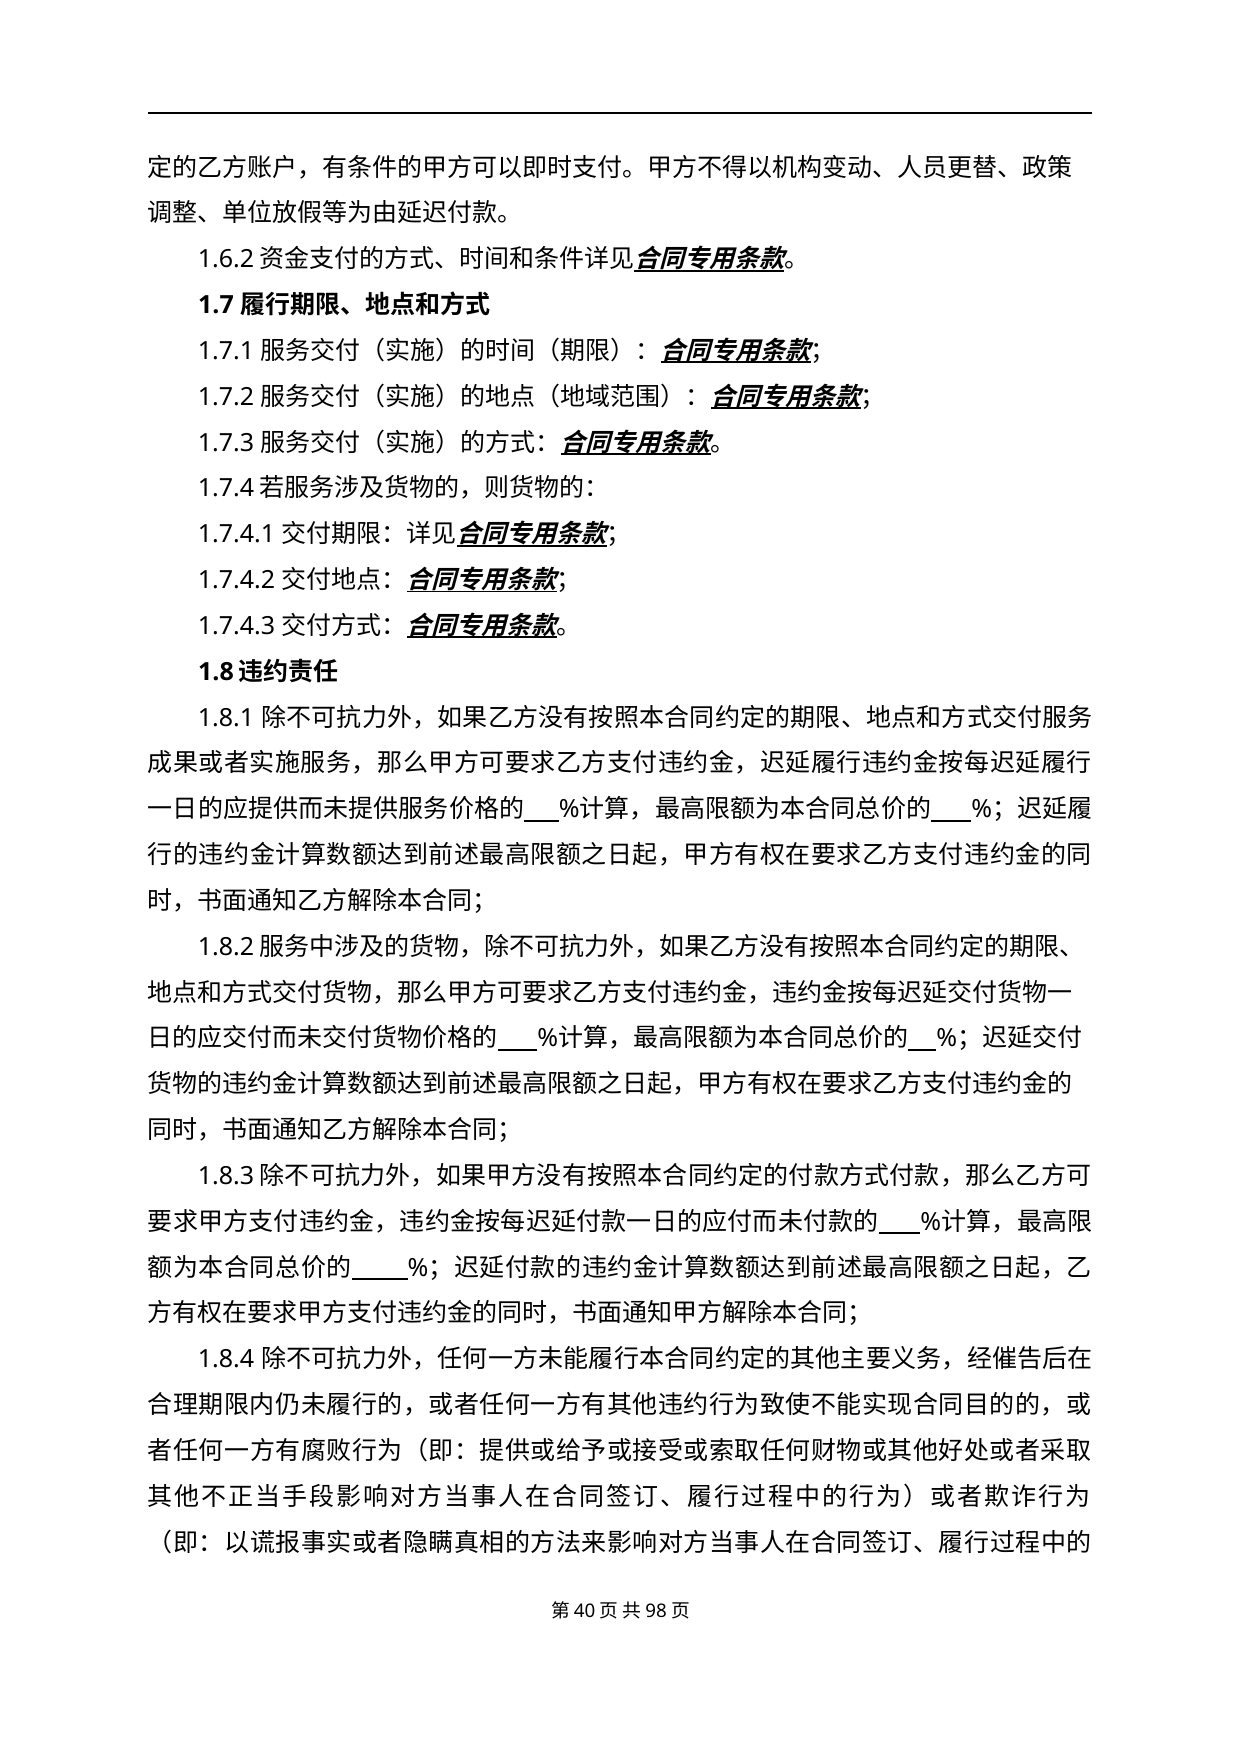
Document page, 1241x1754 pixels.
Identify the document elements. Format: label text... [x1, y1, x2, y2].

text 1.7.2 服务交付（实施）的地点（地域范围）：合同专用条款； [148, 368, 1092, 414]
text 1.8.3除不可抗力外，如果甲方没有按照本合同约定的付款方式付款，那么乙方可要求甲方支付违约金，违约金按每迟延付款一日的应付而未付款的 %计算，最高限额为本合同总价的 %；迟延付款的违约金计算数额达到前述最高限额之日起，乙方有权在要求甲方支付违约金的同时，书面通知甲方解除本合同； [148, 1148, 1092, 1331]
text 1.8违约责任 [148, 643, 1092, 689]
text 1.6.2资金支付的方式、时间和条件详见合同专用条款。 [148, 231, 1092, 277]
text 1.7.4.1 交付期限：详见合同专用条款； [148, 506, 1092, 552]
subtitle 1.8.2服务中涉及的货物，除不可抗力外，如果乙方没有按照本合同约定的期限、地点和方式交付货物，那么甲方可要求乙方支付违约金，违约金按每迟延交付货物一日的应交付而未交付货物价格的 %计算，最高限额为本合同总价的 %；迟延交付货物的违约金计算数额达到前述最高限额之日起，甲方有权在要求乙方支付违约金的同时，书面通知乙方解除本合同； [148, 918, 1092, 1148]
text 1.7.4.2 交付地点：合同专用条款； [148, 552, 1092, 598]
text 1.7.4若服务涉及货物的，则货物的： [148, 460, 1092, 506]
text 1.7.1 服务交付（实施）的时间（期限）：合同专用条款； [148, 323, 1092, 368]
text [148, 1331, 1092, 1560]
text 1.7.3 服务交付（实施）的方式：合同专用条款。 [148, 414, 1092, 460]
text 1.7 履行期限、地点和方式 [148, 277, 1092, 323]
text 1.7.4.3 交付方式：合同专用条款。 [148, 598, 1092, 643]
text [148, 139, 1092, 231]
text 1.8.1 除不可抗力外，如果乙方没有按照本合同约定的期限、地点和方式交付服务成果或者实施服务，那么甲方可要求乙方支付违约金，迟延履行违约金按每迟延履行一日的应提供而未提供服务价格的 %计算，最高限额为本合同总价的 %；迟延履行的违约金计算数额达到前述最高限额之日起，甲方有权在要求乙方支付违约金的同时，书面通知乙方解除本合同； [148, 689, 1092, 918]
